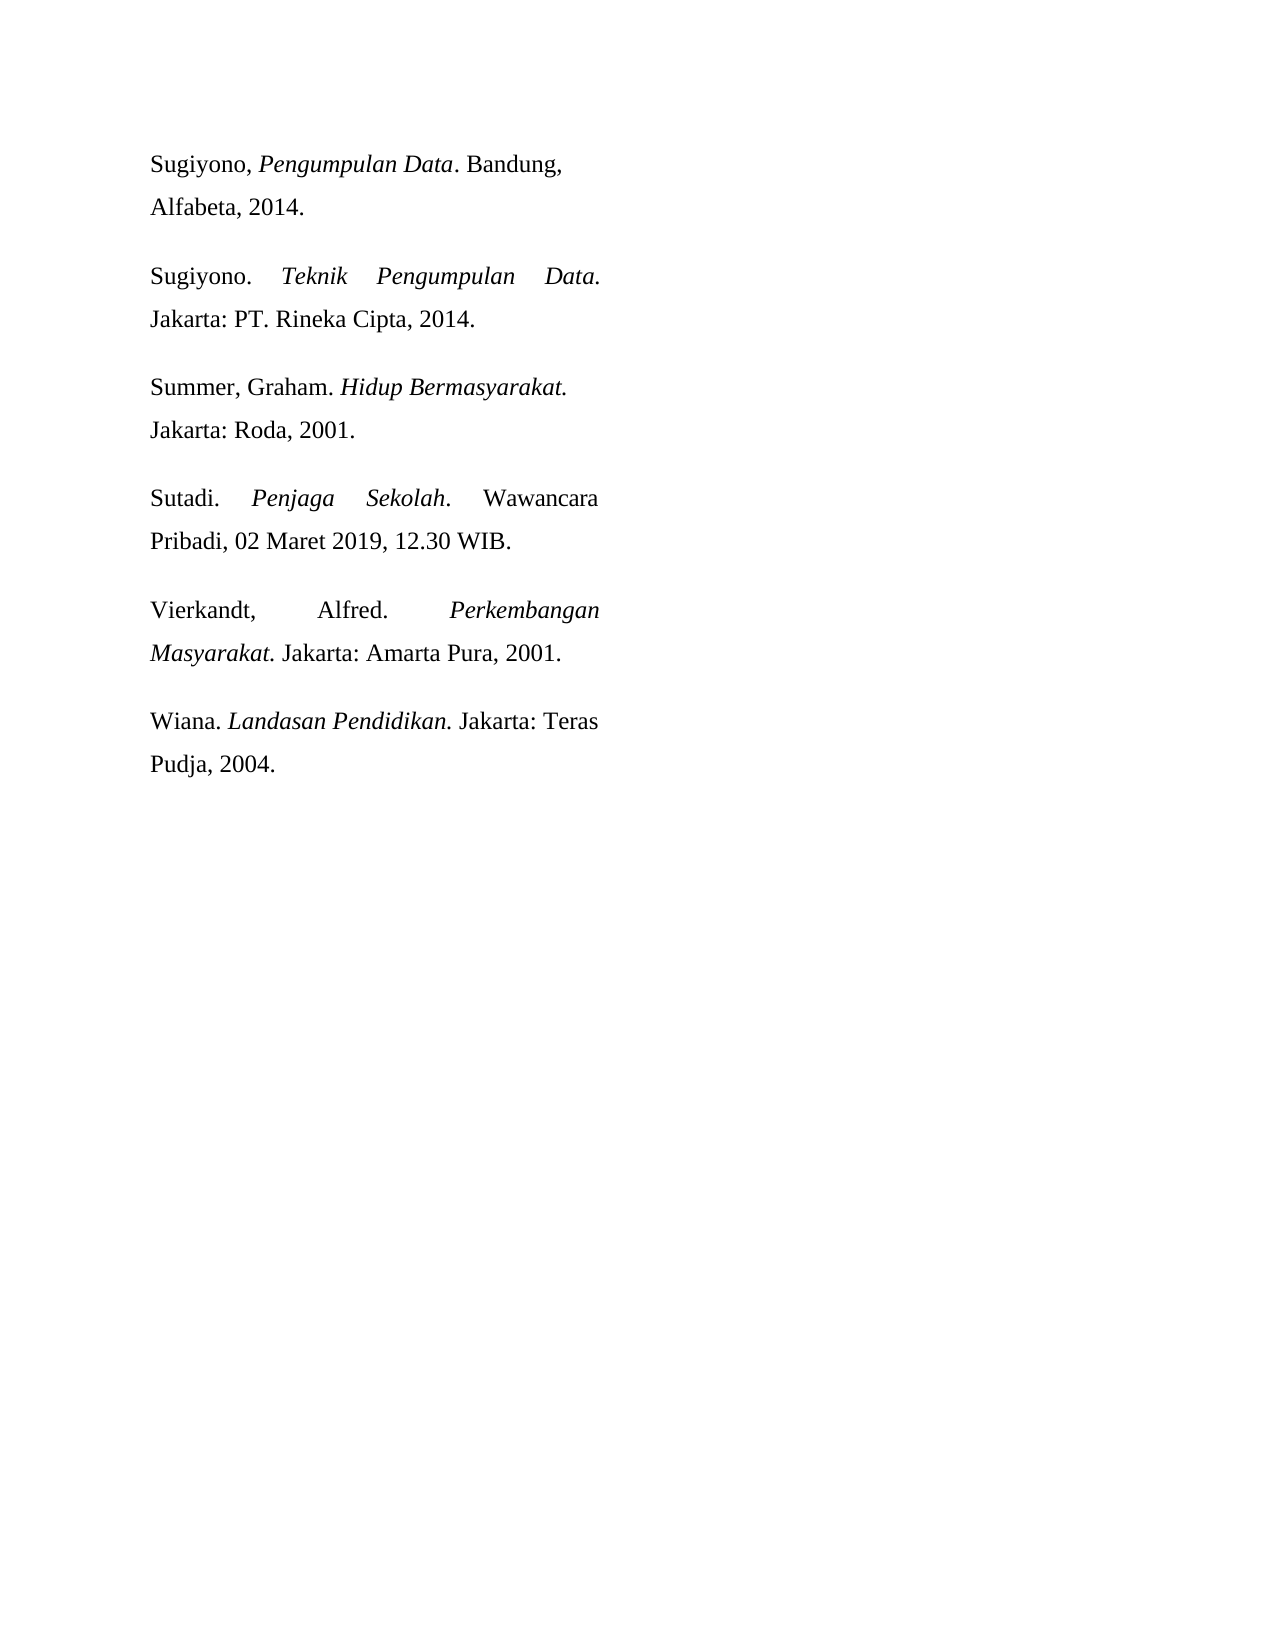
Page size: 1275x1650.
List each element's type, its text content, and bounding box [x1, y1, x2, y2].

text Wiana. Landasan Pendidikan. Jakarta: Teras Pudja, 2004. [150, 706, 601, 778]
text Sugiyono, Pengumpulan Data. Bandung, Alfabeta, 2014. [150, 149, 601, 221]
text Jakarta: PT. Rineka Cipta, 2014. [150, 304, 1137, 332]
text Jakarta: Roda, 2001. [150, 415, 1137, 444]
text Summer, Graham. Hidup Bermasyarakat. [150, 372, 1137, 401]
text Vierkandt, Alfred. Perkembangan Masyarakat. Jakarta: Amarta Pura, 2001. [150, 595, 601, 667]
text Sugiyono. Teknik Pengumpulan Data. [150, 261, 1137, 289]
text Sutadi. Penjaga Sekolah. Wawancara Pribadi, 02 Maret 2019, 12.30 WIB. [150, 483, 601, 555]
